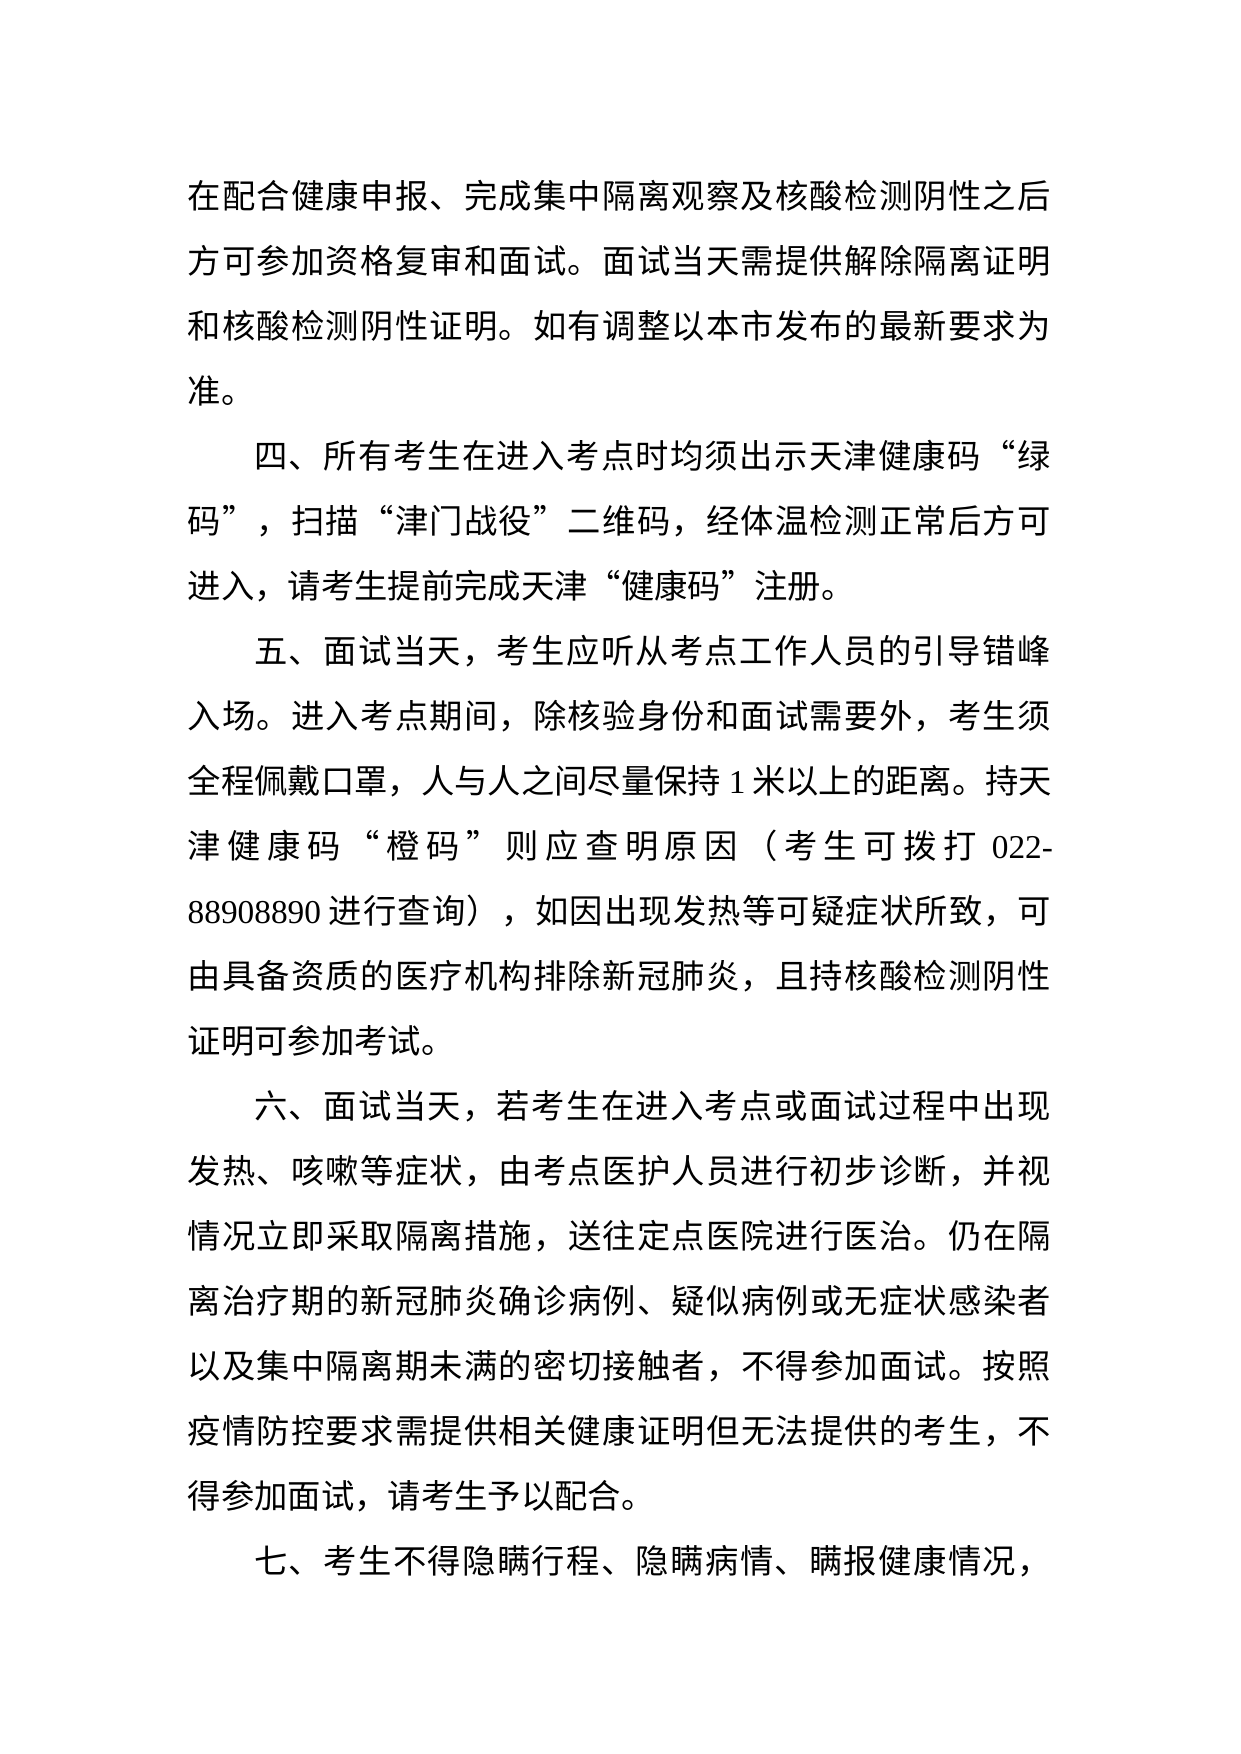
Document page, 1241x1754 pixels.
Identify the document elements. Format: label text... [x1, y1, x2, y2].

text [187, 1527, 1053, 1592]
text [187, 162, 1053, 422]
text 五、面试当天，考生应听从考点工作人员的引导错峰入场。进入考点期间，除核验身份和面试需要外，考生须全程佩戴口罩，人与人之间尽量保持1米以上的距离。持天津健康码“橙码”则应查明原因（考生可拨打022-88908890进行查询），如因出现发热等可疑症状所致，可由具备资质的医疗机构排除新冠肺炎，且持核酸检测阴性证明可参加考试。 [187, 617, 1053, 1072]
text 四、所有考生在进入考点时均须出示天津健康码“绿码”，扫描“津门战役”二维码，经体温检测正常后方可进入，请考生提前完成天津“健康码”注册。 [187, 422, 1053, 617]
text 六、面试当天，若考生在进入考点或面试过程中出现发热、咳嗽等症状，由考点医护人员进行初步诊断，并视情况立即采取隔离措施，送往定点医院进行医治。仍在隔离治疗期的新冠肺炎确诊病例、疑似病例或无症状感染者，以及集中隔离期未满的密切接触者，不得参加面试。按照疫情防控要求需提供相关健康证明但无法提供的考生，不得参加面试，请考生予以配合。 [187, 1072, 1053, 1527]
